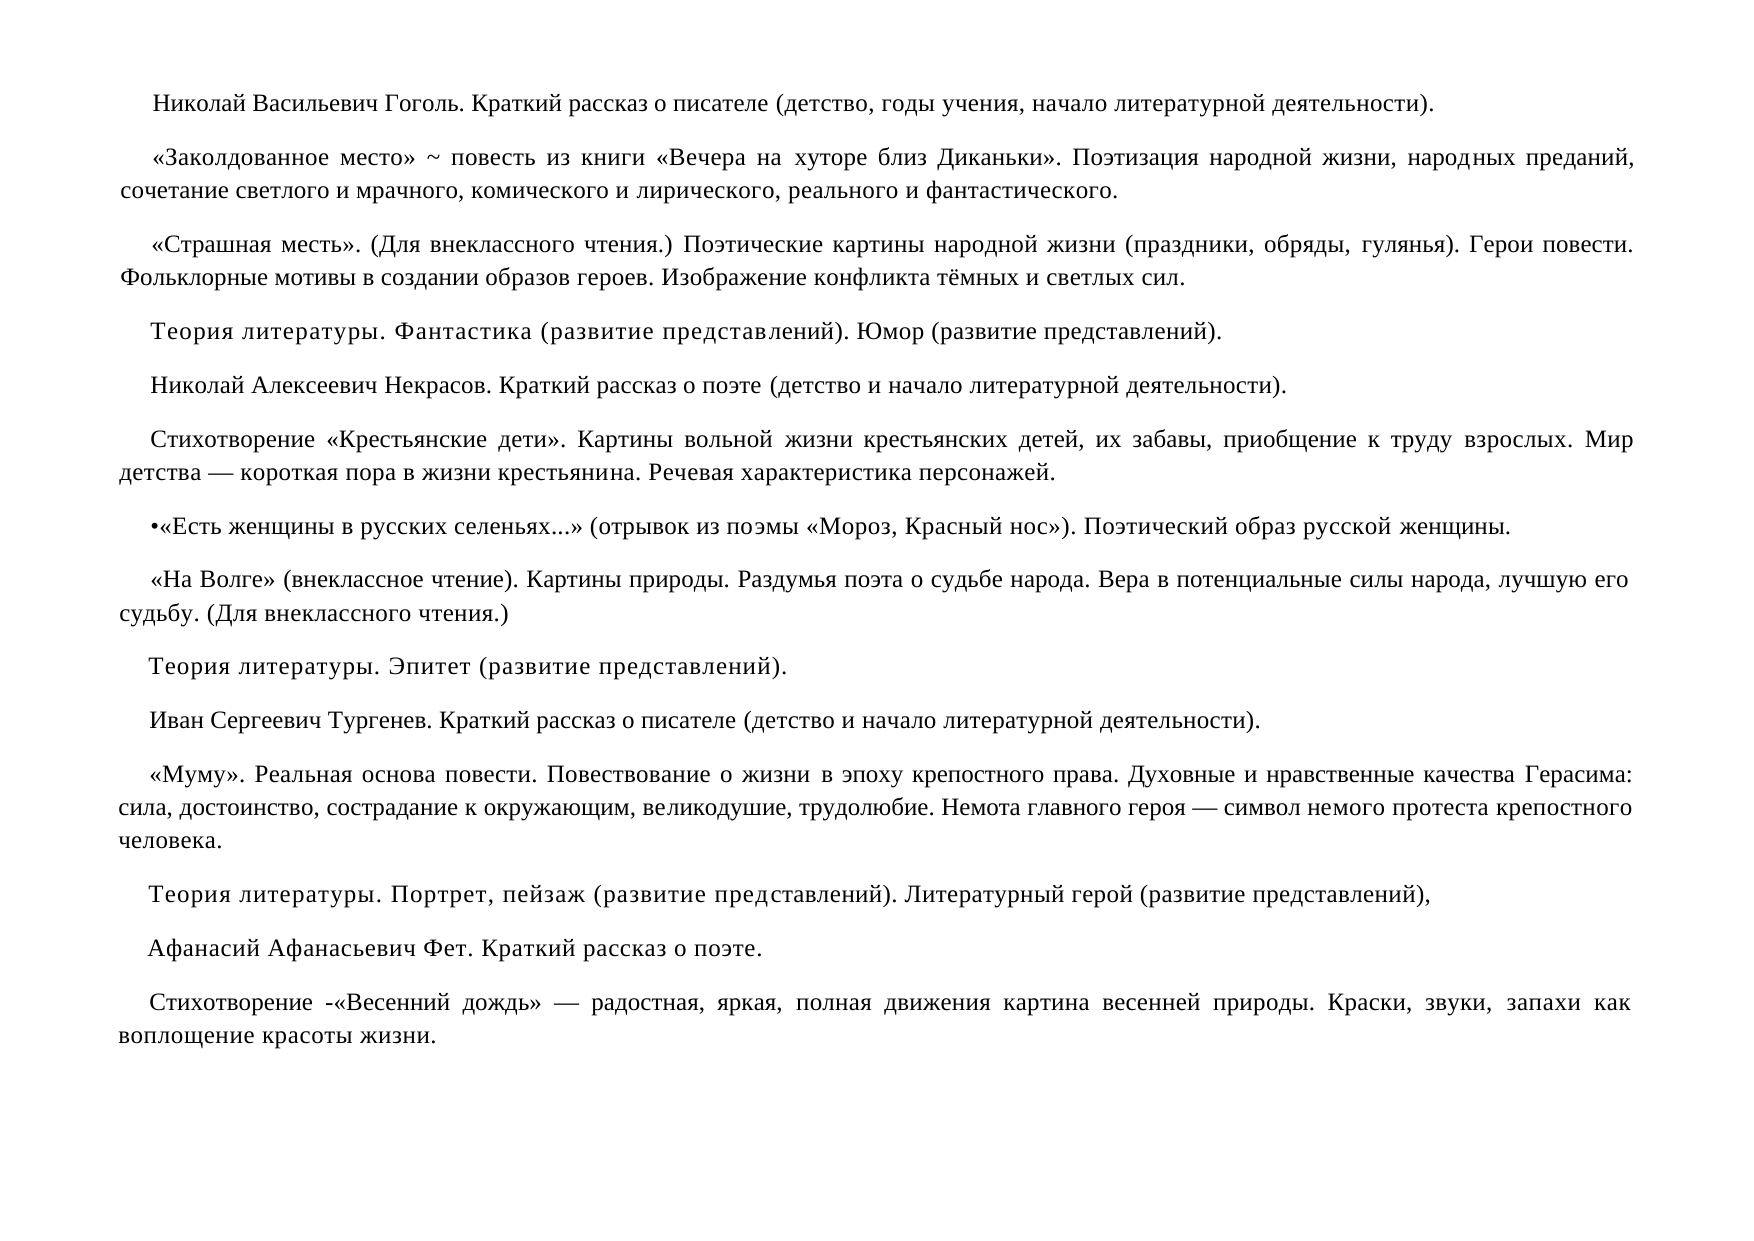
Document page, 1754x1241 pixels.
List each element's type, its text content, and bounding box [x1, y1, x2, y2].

text Николай Алексеевич Некрасов. Краткий рассказ о поэте (детство и начало литературной деятельности). [121, 370, 1634, 399]
text «Муму». Реальная основа повести. Повествование о жизни в эпоху крепостного права. Духовные и нравственные качества Герасима: сила, достоинство, сострадание к окружающим, великодушие, трудолюбие. Немота главного героя — символ немого протеста крепостного человека. [118, 759, 1633, 854]
text Стихотворение -«Весенний дождь» — радостная, яркая, полная движения картина весенней природы. Краски, звуки, запахи как воплощение красоты жизни. [118, 987, 1631, 1048]
text Иван Сергеевич Тургенев. Краткий рассказ о писателе (детство и начало литературной деятельности). [119, 705, 1632, 734]
text •«Есть женщины в русских селеньях...» (отрывок из поэмы «Мороз, Красный нос»). Поэтический образ русской женщины. [119, 511, 1633, 539]
text Теория литературы. Портрет, пейзаж (развитие представлений). Литературный герой (развитие представлений), [119, 879, 1631, 908]
text «Заколдованное место» ~ повесть из книги «Вечера на хуторе близ Диканьки». Поэтизация народной жизни, народных преданий, сочетание светлого и мрачного, комического и лирического, реального и фантастического. [120, 142, 1635, 204]
text «Страшная месть». (Для внеклассного чтения.) Поэтические картины народной жизни (праздники, обряды, гулянья). Герои повести. Фольклорные мотивы в создании образов героев. Изображение конфликта тёмных и светлых сил. [120, 229, 1634, 291]
text Теория литературы. Фантастика (развитие представлений). Юмор (развитие представлений). [120, 316, 1633, 345]
text Николай Васильевич Гоголь. Краткий рассказ о писателе (детство, годы учения, начало литературной деятельности). [121, 88, 1635, 117]
text «На Волге» (внеклассное чтение). Картины природы. Раздумья поэта о судьбе народа. Вера в потенциальные силы народа, лучшую его судьбу. (Для внеклассного чтения.) [119, 564, 1632, 626]
text Стихотворение «Крестьянские дети». Картины вольной жизни крестьянских детей, их забавы, приобщение к труду взрослых. Мир детства — короткая пора в жизни крестьянина. Речевая характеристика персонажей. [119, 424, 1634, 486]
text Афанасий Афанасьевич Фет. Краткий рассказ о поэте. [147, 933, 1636, 962]
text Теория литературы. Эпитет (развитие представлений). [148, 651, 1636, 680]
